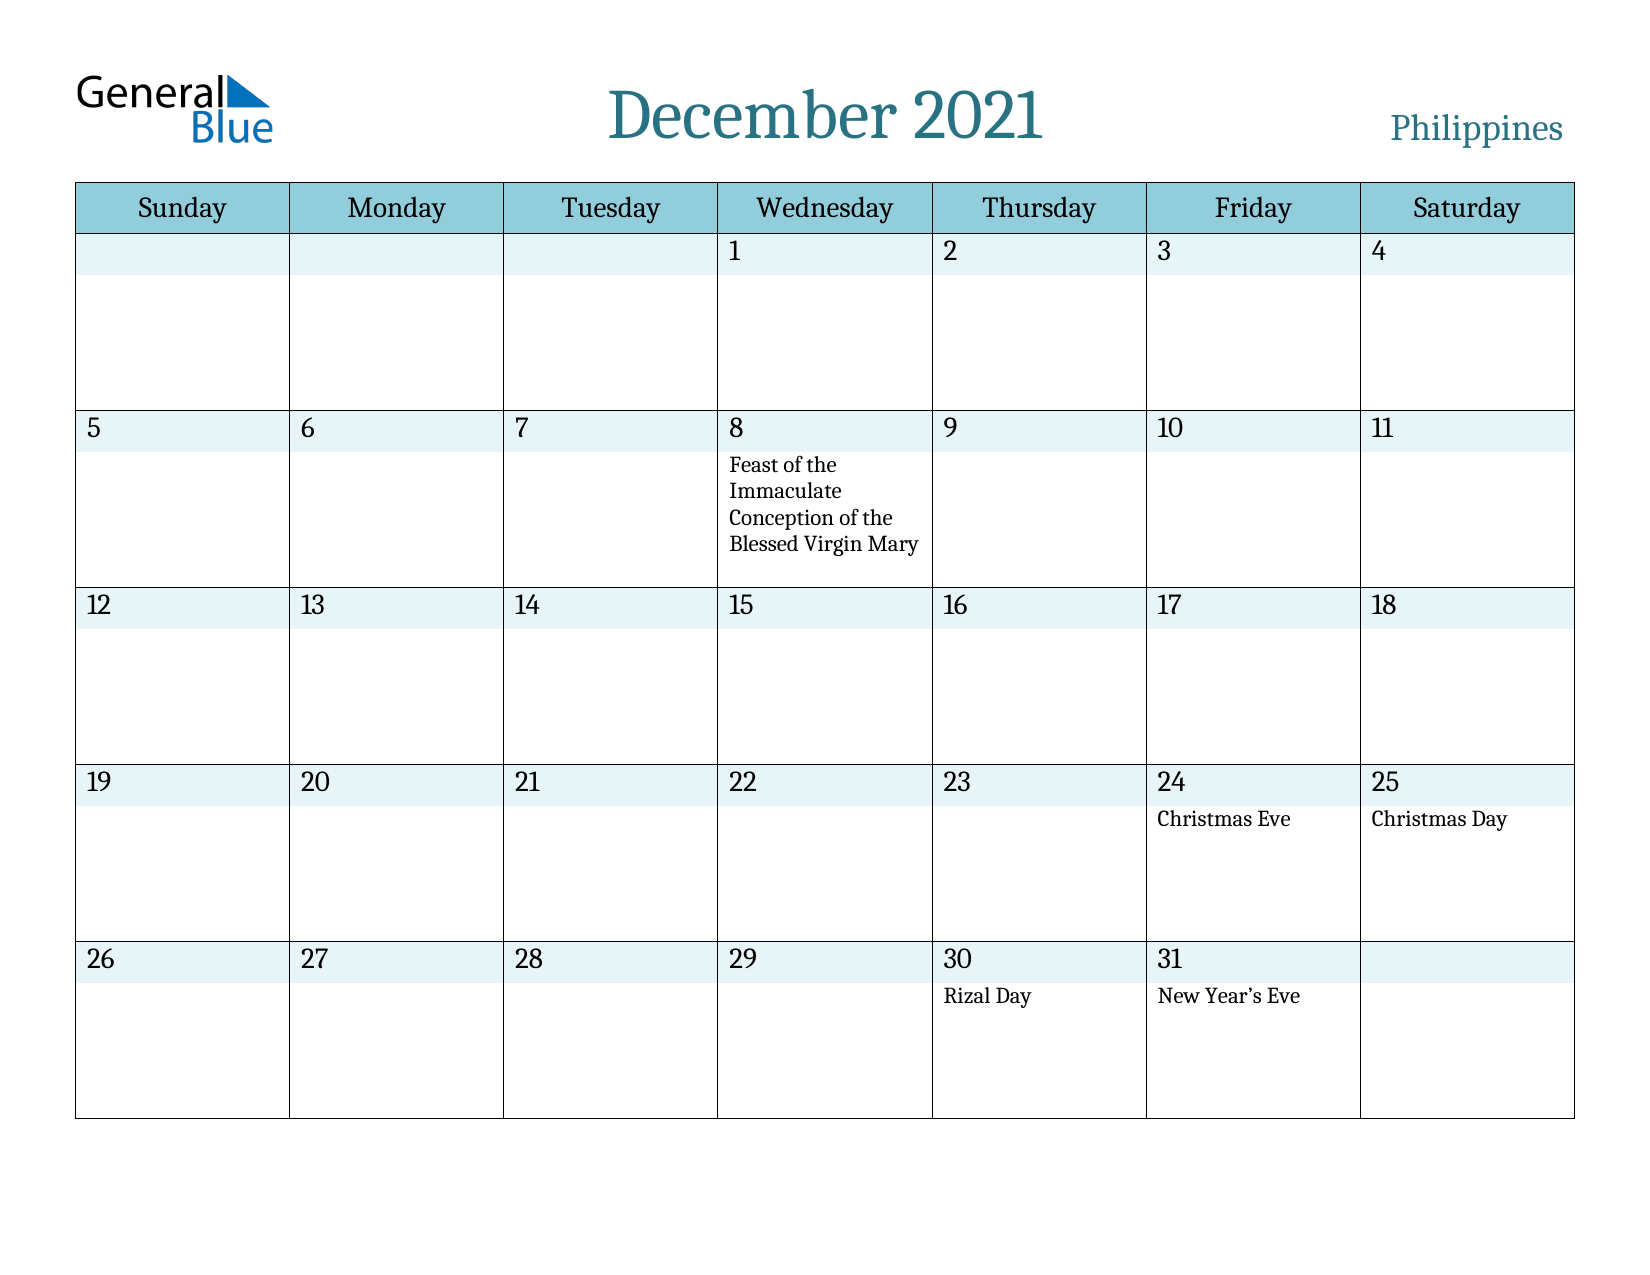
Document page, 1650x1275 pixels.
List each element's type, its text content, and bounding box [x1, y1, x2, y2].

table_cell 2 [933, 234, 1146, 275]
table_cell 5 [76, 411, 289, 452]
table_cell 20 [290, 765, 503, 806]
table_cell Wednesday [718, 183, 932, 233]
table_cell Christmas Day [1361, 806, 1574, 941]
table_cell [76, 234, 289, 275]
table_cell 7 [504, 411, 717, 452]
table_cell 29 [718, 942, 932, 983]
table_cell [718, 806, 932, 941]
table_cell Tuesday [504, 183, 717, 233]
table_cell 15 [718, 588, 932, 629]
table_cell 28 [504, 942, 717, 983]
table_cell 8 [718, 411, 932, 452]
table_cell Rizal Day [933, 983, 1146, 1118]
table_cell 21 [504, 765, 717, 806]
table_cell [1361, 275, 1574, 410]
table_cell Saturday [1361, 183, 1574, 233]
table_cell 13 [290, 588, 503, 629]
table_cell 6 [290, 411, 503, 452]
table_cell [290, 983, 503, 1118]
table_cell [1361, 452, 1574, 587]
table_header [76, 75, 503, 182]
table_cell 18 [1361, 588, 1574, 629]
table_cell [290, 629, 503, 764]
table_cell [290, 452, 503, 587]
table_cell [933, 806, 1146, 941]
table_cell Sunday [76, 183, 289, 233]
table_cell 17 [1147, 588, 1360, 629]
table_cell 19 [76, 765, 289, 806]
table_cell [504, 983, 717, 1118]
table_cell [718, 275, 932, 410]
table_cell 4 [1361, 234, 1574, 275]
table_cell Feast of the Immaculate Conception of the Blessed Virgin Mary [718, 452, 932, 587]
table_header Philippines [1146, 75, 1574, 182]
table_cell [718, 629, 932, 764]
table_cell [1361, 942, 1574, 983]
table_cell Christmas Eve [1147, 806, 1360, 941]
table_cell [1147, 452, 1360, 587]
table_cell [504, 275, 717, 410]
table_cell [290, 234, 503, 275]
table_cell [76, 452, 289, 587]
table_cell 1 [718, 234, 932, 275]
table_cell 31 [1147, 942, 1360, 983]
table_cell 26 [76, 942, 289, 983]
table_cell [76, 806, 289, 941]
table_cell [504, 452, 717, 587]
table_cell [76, 629, 289, 764]
table_cell [933, 629, 1146, 764]
table_cell 27 [290, 942, 503, 983]
table_cell [718, 983, 932, 1118]
table_cell [1361, 983, 1574, 1118]
table_cell 3 [1147, 234, 1360, 275]
table_cell [504, 234, 717, 275]
table_cell 25 [1361, 765, 1574, 806]
table_cell [1147, 629, 1360, 764]
table_cell 16 [933, 588, 1146, 629]
table_cell Friday [1147, 183, 1360, 233]
table_cell [76, 983, 289, 1118]
table_cell 22 [718, 765, 932, 806]
table_cell [290, 275, 503, 410]
table_header December 2021 [504, 75, 1146, 182]
table_cell [1361, 629, 1574, 764]
table_cell Monday [290, 183, 503, 233]
table_cell 30 [933, 942, 1146, 983]
table_cell 14 [504, 588, 717, 629]
table_cell [933, 452, 1146, 587]
table_cell [504, 629, 717, 764]
table_cell [504, 806, 717, 941]
picture [77, 75, 273, 143]
table_cell [933, 275, 1146, 410]
table_cell 23 [933, 765, 1146, 806]
table_cell 10 [1147, 411, 1360, 452]
table_cell 24 [1147, 765, 1360, 806]
table_cell [290, 806, 503, 941]
table_cell New Year’s Eve [1147, 983, 1360, 1118]
table_cell 11 [1361, 411, 1574, 452]
table_cell 12 [76, 588, 289, 629]
table_cell Thursday [933, 183, 1146, 233]
table_cell [76, 275, 289, 410]
table_cell 9 [933, 411, 1146, 452]
table_cell [1147, 275, 1360, 410]
